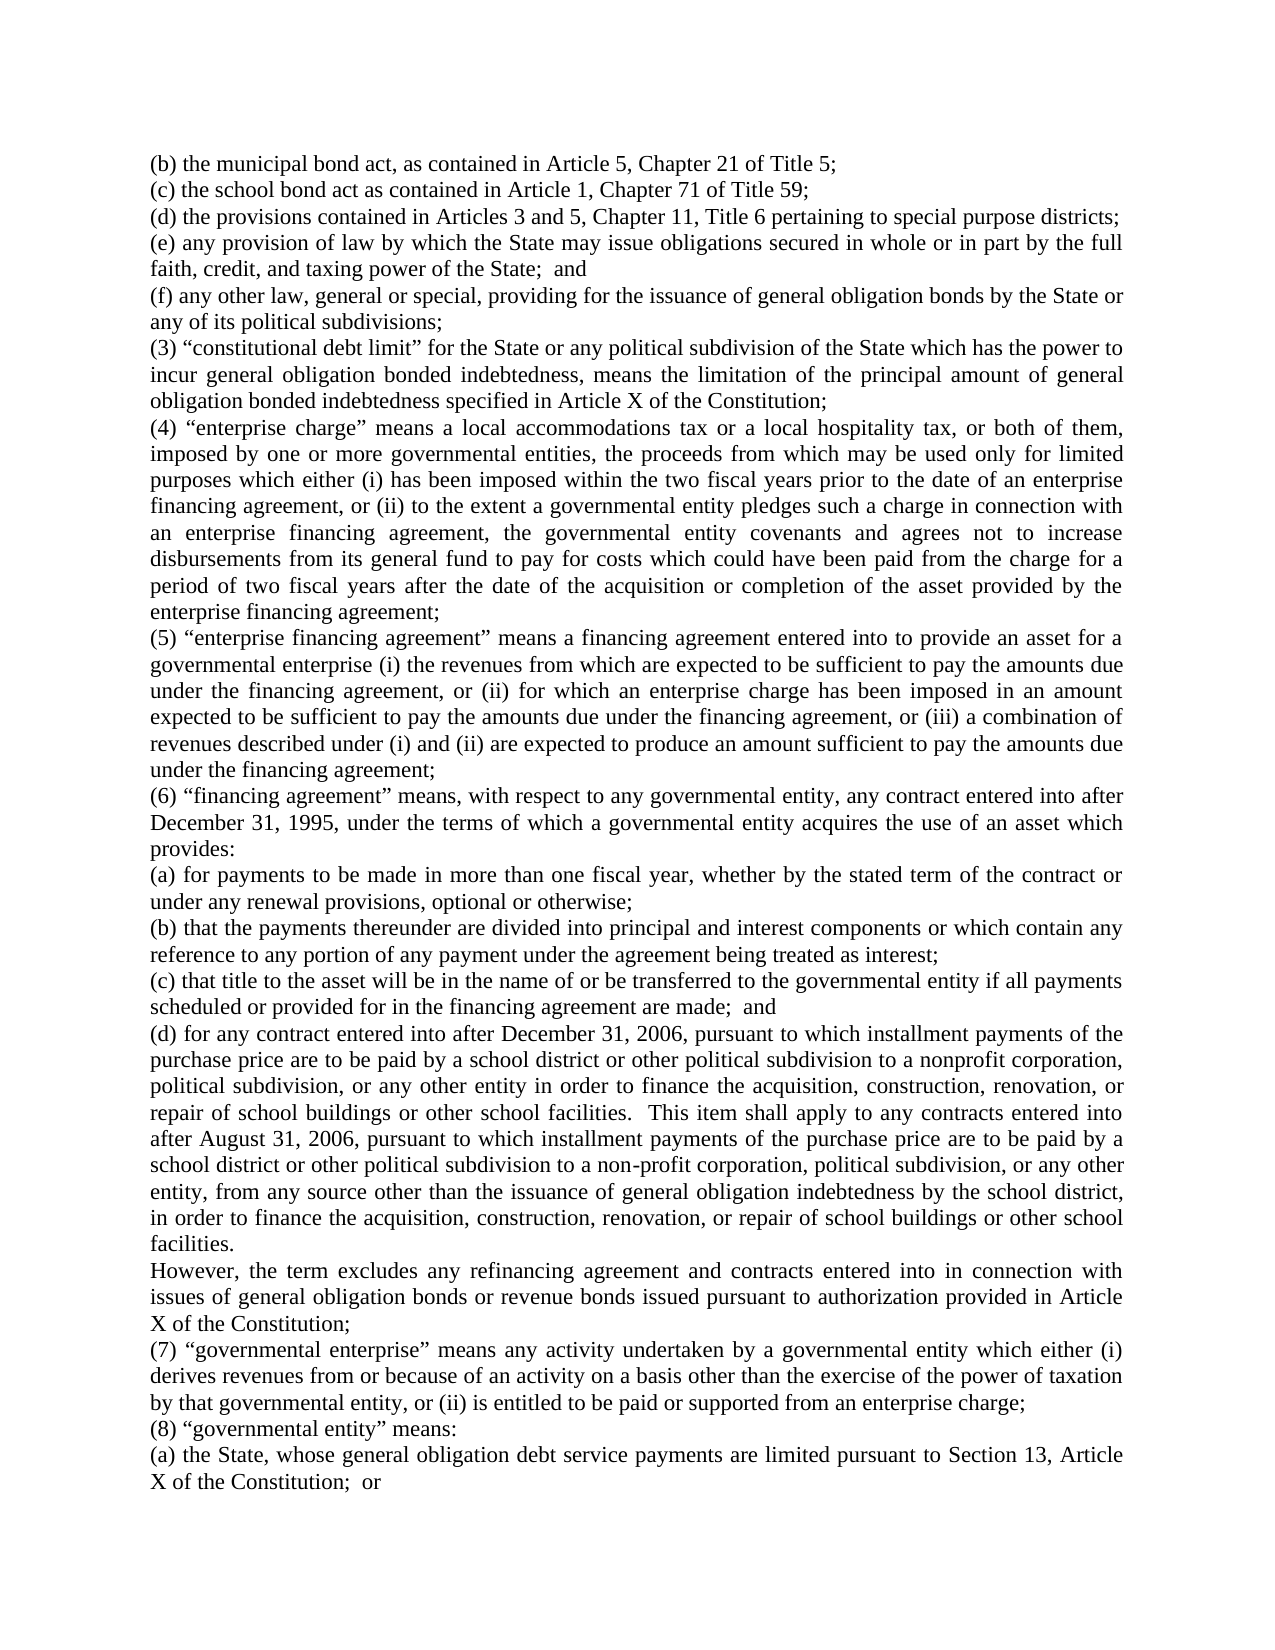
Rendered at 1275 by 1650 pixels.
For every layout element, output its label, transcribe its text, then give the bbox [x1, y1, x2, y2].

text (b) that the payments thereunder are divided into principal and interest components or which contain any reference to any portion of any payment under the agreement being treated as interest; [150, 914, 1125, 967]
text (e) any provision of law by which the State may issue obligations secured in whole or in part by the full faith, credit, and taxing power of the State; and [150, 229, 1125, 282]
text (c) that title to the asset will be in the name of or be transferred to the governmental entity if all payments scheduled or provided for in the financing agreement are made; and [150, 967, 1125, 1020]
text (d) for any contract entered into after December 31, 2006, pursuant to which installment payments of the purchase price are to be paid by a school district or other political subdivision to a nonprofit corporation, political subdivision, or any other entity in order to finance the acquisition, construction, renovation, or repair of school buildings or other school facilities. This item shall apply to any contracts entered into after August 31, 2006, pursuant to which installment payments of the purchase price are to be paid by a school district or other political subdivision to a non-profit corporation, political subdivision, or any other entity, from any source other than the issuance of general obligation indebtedness by the school district, in order to finance the acquisition, construction, renovation, or repair of school buildings or other school facilities. [150, 1020, 1125, 1257]
text (c) the school bond act as contained in Article 1, Chapter 71 of Title 59; [150, 176, 1125, 203]
text (3) “constitutional debt limit” for the State or any political subdivision of the State which has the power to incur general obligation bonded indebtedness, means the limitation of the principal amount of general obligation bonded indebtedness specified in Article X of the Constitution; [150, 334, 1125, 413]
text (8) “governmental entity” means: [150, 1415, 1125, 1441]
text However, the term excludes any refinancing agreement and contracts entered into in connection with issues of general obligation bonds or revenue bonds issued pursuant to authorization provided in Article X of the Constitution; [150, 1257, 1125, 1336]
text (a) for payments to be made in more than one fiscal year, whether by the stated term of the contract or under any renewal provisions, optional or otherwise; [150, 862, 1125, 914]
text (f) any other law, general or special, providing for the issuance of general obligation bonds by the State or any of its political subdivisions; [150, 282, 1125, 334]
text (7) “governmental enterprise” means any activity undertaken by a governmental entity which either (i) derives revenues from or because of an activity on a basis other than the exercise of the power of taxation by that governmental entity, or (ii) is entitled to be paid or supported from an enterprise charge; [150, 1336, 1125, 1415]
text (d) the provisions contained in Articles 3 and 5, Chapter 11, Title 6 pertaining to special purpose districts; [150, 203, 1125, 229]
text (b) the municipal bond act, as contained in Article 5, Chapter 21 of Title 5; [150, 150, 1125, 176]
text (5) “enterprise financing agreement” means a financing agreement entered into to provide an asset for a governmental enterprise (i) the revenues from which are expected to be sufficient to pay the amounts due under the financing agreement, or (ii) for which an enterprise charge has been imposed in an amount expected to be sufficient to pay the amounts due under the financing agreement, or (iii) a combination of revenues described under (i) and (ii) are expected to produce an amount sufficient to pay the amounts due under the financing agreement; [150, 624, 1125, 782]
text (a) the State, whose general obligation debt service payments are limited pursuant to Section 13, Article X of the Constitution; or [150, 1441, 1125, 1494]
text (6) “financing agreement” means, with respect to any governmental entity, any contract entered into after December 31, 1995, under the terms of which a governmental entity acquires the use of an asset which provides: [150, 782, 1125, 862]
text (4) “enterprise charge” means a local accommodations tax or a local hospitality tax, or both of them, imposed by one or more governmental entities, the proceeds from which may be used only for limited purposes which either (i) has been imposed within the two fiscal years prior to the date of an enterprise financing agreement, or (ii) to the extent a governmental entity pledges such a charge in connection with an enterprise financing agreement, the governmental entity covenants and agrees not to increase disbursements from its general fund to pay for costs which could have been paid from the charge for a period of two fiscal years after the date of the acquisition or completion of the asset provided by the enterprise financing agreement; [150, 413, 1125, 624]
